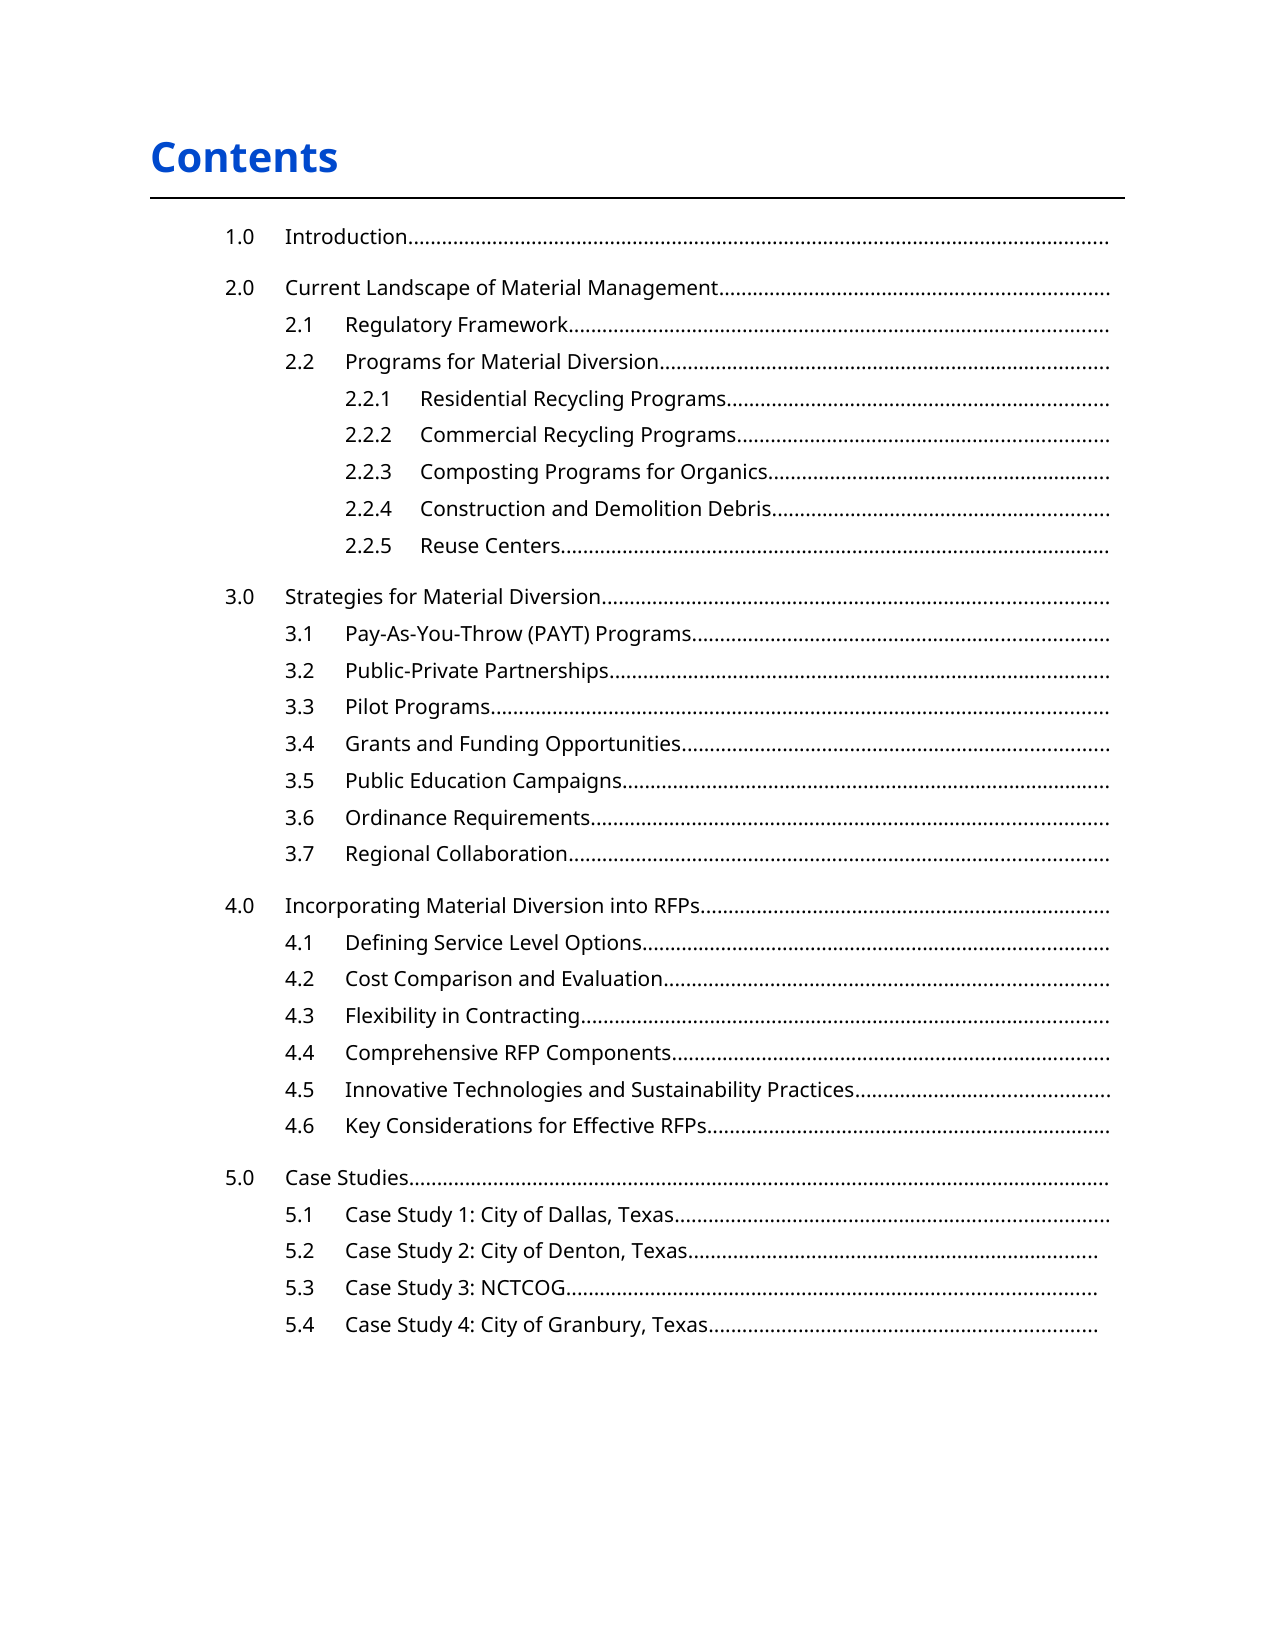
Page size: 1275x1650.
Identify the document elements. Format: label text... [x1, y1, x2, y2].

text 4.2 Cost Comparison and Evaluation 8 [285, 964, 1020, 993]
text 4.1 Defining Service Level Options 7 [285, 928, 1020, 956]
text 2.2.5 Reuse Centers 5 [345, 531, 1020, 559]
text 5.4 Case Study 4: City of Granbury, Texas 11 [285, 1310, 1020, 1338]
text 5.2 Case Study 2: City of Denton, Texas 10 [285, 1236, 1020, 1265]
text 2.0 Current Landscape of Material Management 2 [225, 273, 1020, 302]
text 2.2.4 Construction and Demolition Debris 5 [345, 494, 1020, 522]
text 2.2.2 Commercial Recycling Programs 4 [345, 421, 1020, 449]
text 3.5 Public Education Campaigns 6 [285, 766, 1020, 794]
text 5.3 Case Study 3: NCTCOG 11 [285, 1273, 1020, 1302]
text 5.0 Case Studies 9 [225, 1163, 1020, 1191]
text 3.7 Regional Collaboration 7 [285, 839, 1020, 868]
text 4.4 Comprehensive RFP Components 8 [285, 1038, 1020, 1066]
text 2.1 Regulatory Framework 2 [285, 310, 1020, 339]
text 3.2 Public-Private Partnerships 6 [285, 656, 1020, 684]
text 4.3 Flexibility in Contracting 8 [285, 1001, 1020, 1030]
text 3.6 Ordinance Requirements 6 [285, 803, 1020, 831]
text 5.1 Case Study 1: City of Dallas, Texas 9 [285, 1200, 1020, 1228]
text 2.2.3 Composting Programs for Organics 4 [345, 457, 1020, 486]
text 4.6 Key Considerations for Effective RFPs 8 [285, 1112, 1020, 1140]
text 3.4 Grants and Funding Opportunities 6 [285, 729, 1020, 758]
text 4.0 Incorporating Material Diversion into RFPs 7 [225, 891, 1020, 919]
text 2.2 Programs for Material Diversion 3 [285, 347, 1020, 375]
text 3.0 Strategies for Material Diversion 5 [225, 582, 1020, 611]
text Contents [150, 128, 1125, 197]
text 4.5 Innovative Technologies and Sustainability Practices 8 [285, 1075, 1020, 1103]
text 1.0 Introduction 2 [225, 222, 1020, 251]
text 3.1 Pay-As-You-Throw (PAYT) Programs 5 [285, 619, 1020, 647]
text 2.2.1 Residential Recycling Programs 3 [345, 384, 1020, 412]
text 3.3 Pilot Programs 6 [285, 692, 1020, 721]
